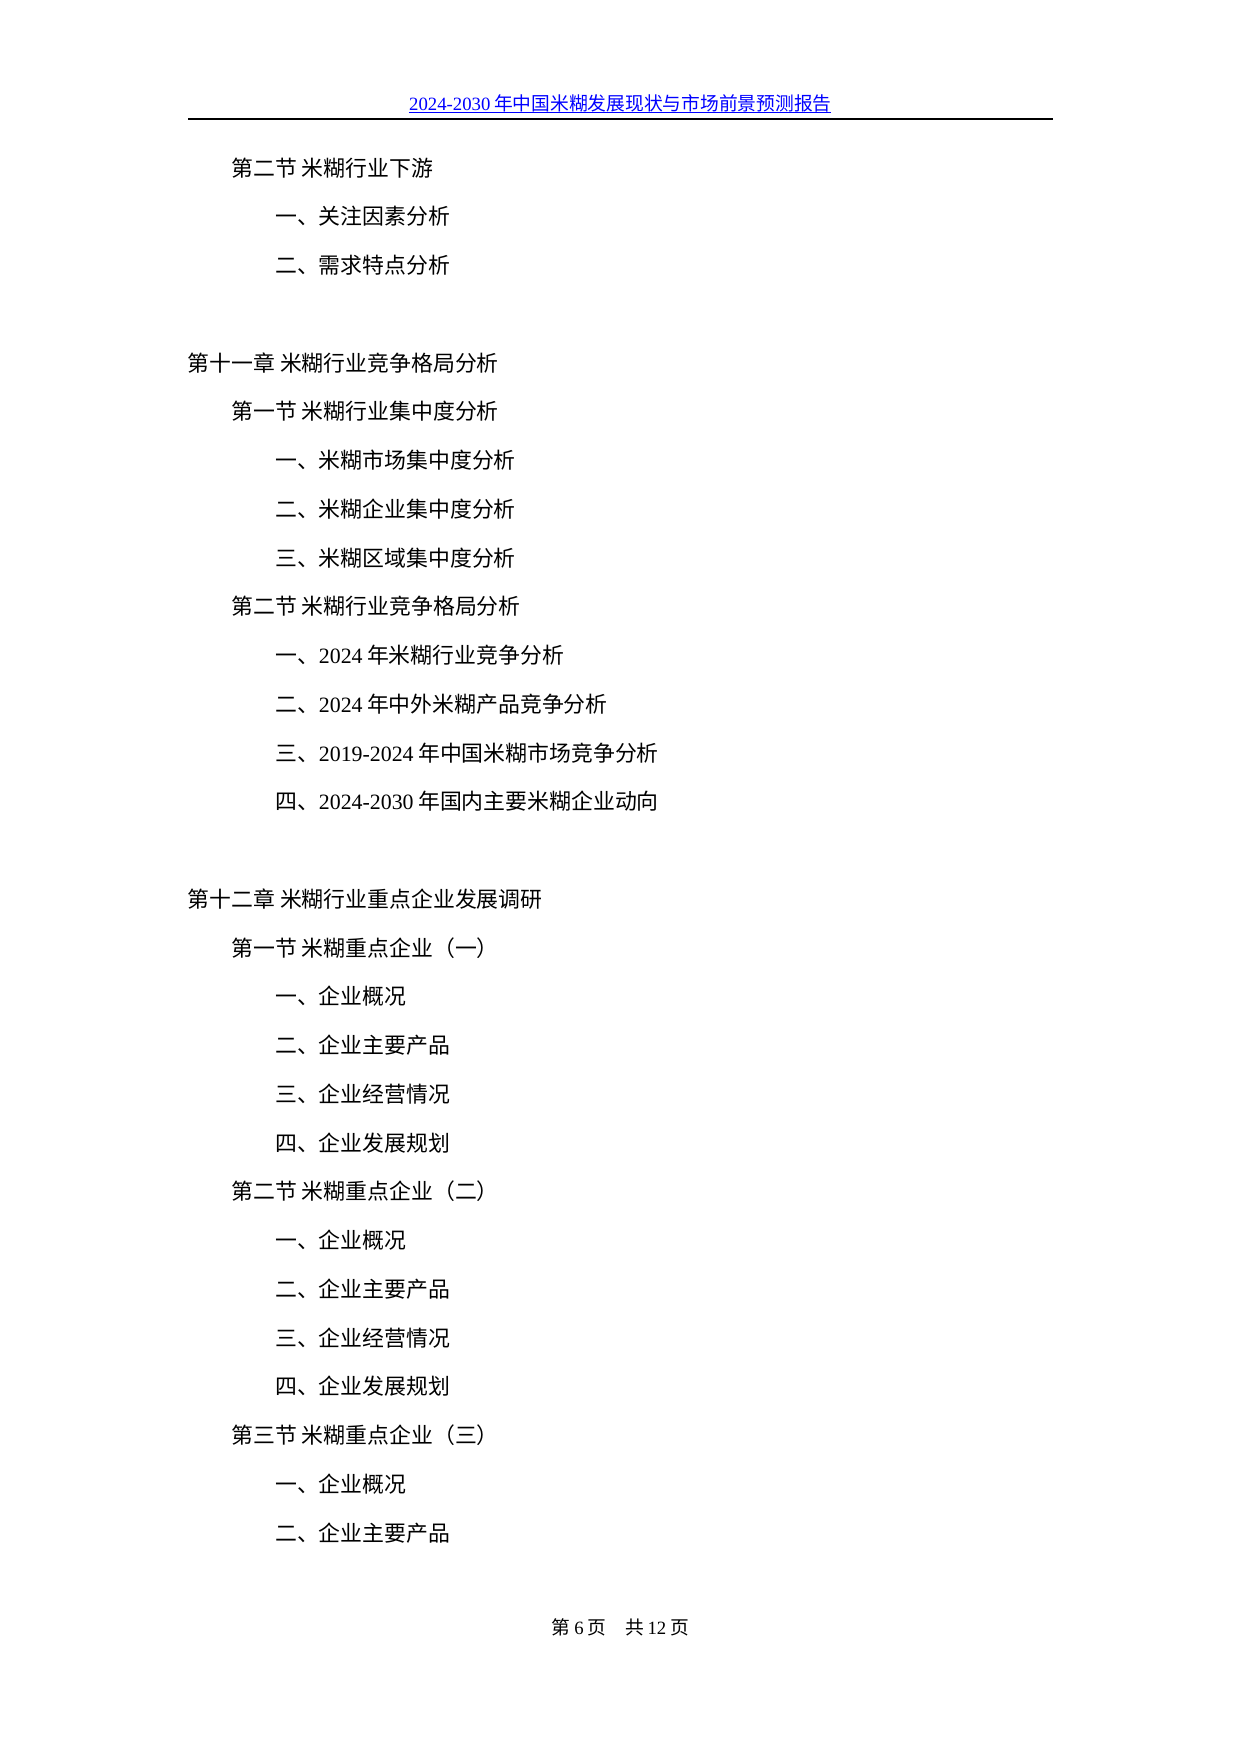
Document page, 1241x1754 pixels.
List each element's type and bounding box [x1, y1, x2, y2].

text [187, 150, 1053, 1548]
